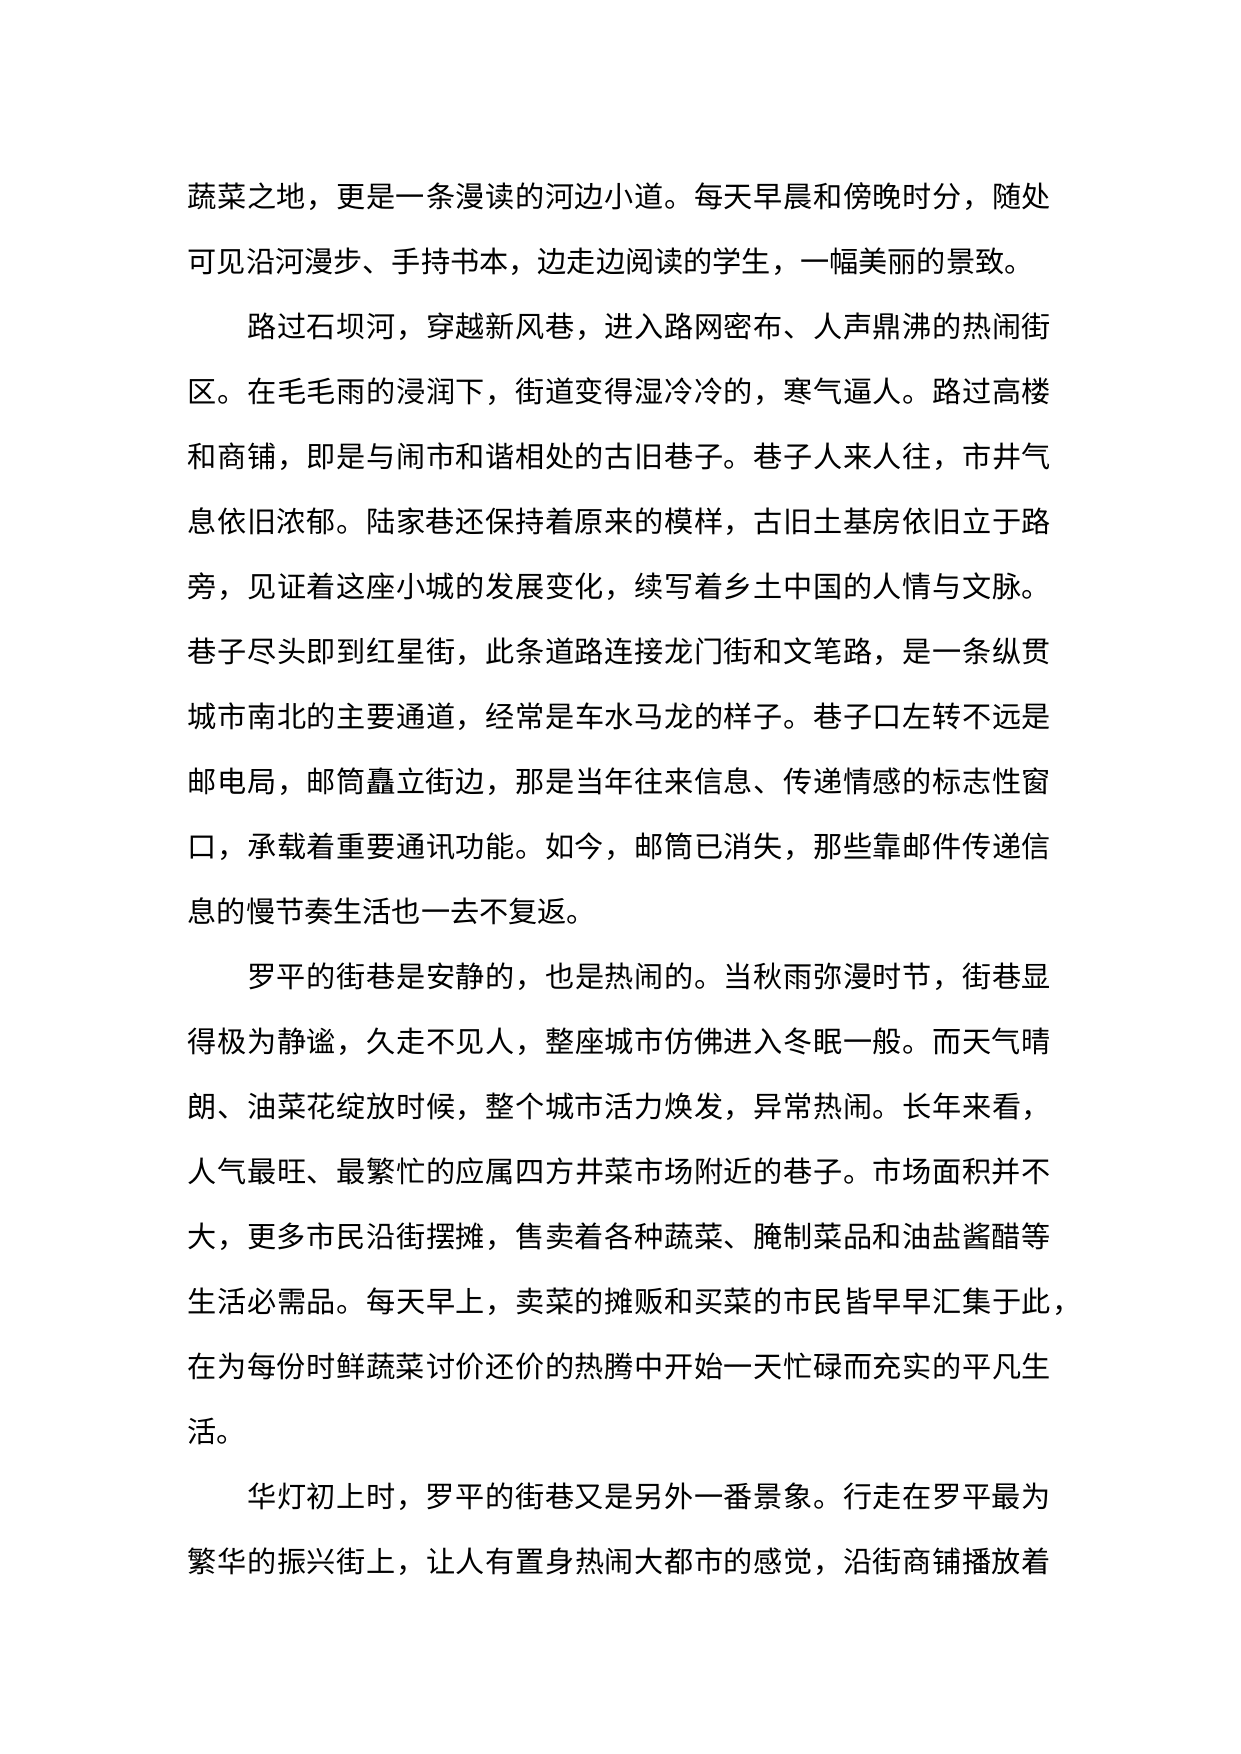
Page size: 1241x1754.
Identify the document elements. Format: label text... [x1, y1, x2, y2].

text 罗平的街巷是安静的，也是热闹的。当秋雨弥漫时节，街巷显得极为静谧，久走不见人，整座城市仿佛进入冬眠一般。而天气晴朗、油菜花绽放时候，整个城市活力焕发，异常热闹。长年来看，人气最旺、最繁忙的应属四方井菜市场附近的巷子。市场面积并不大，更多市民沿街摆摊，售卖着各种蔬菜、腌制菜品和油盐酱醋等生活必需品。每天早上，卖菜的摊贩和买菜的市民皆早早汇集于此，在为每份时鲜蔬菜讨价还价的热腾中开始一天忙碌而充实的平凡生活。 [187, 942, 1053, 1462]
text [187, 1462, 1053, 1592]
text 路过石坝河，穿越新风巷，进入路网密布、人声鼎沸的热闹街区。在毛毛雨的浸润下，街道变得湿冷冷的，寒气逼人。路过高楼和商铺，即是与闹市和谐相处的古旧巷子。巷子人来人往，市井气息依旧浓郁。陆家巷还保持着原来的模样，古旧土基房依旧立于路旁，见证着这座小城的发展变化，续写着乡土中国的人情与文脉。巷子尽头即到红星街，此条道路连接龙门街和文笔路，是一条纵贯城市南北的主要通道，经常是车水马龙的样子。巷子口左转不远是邮电局，邮筒矗立街边，那是当年往来信息、传递情感的标志性窗口，承载着重要通讯功能。如今，邮筒已消失，那些靠邮件传递信息的慢节奏生活也一去不复返。 [187, 292, 1053, 942]
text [187, 162, 1053, 292]
